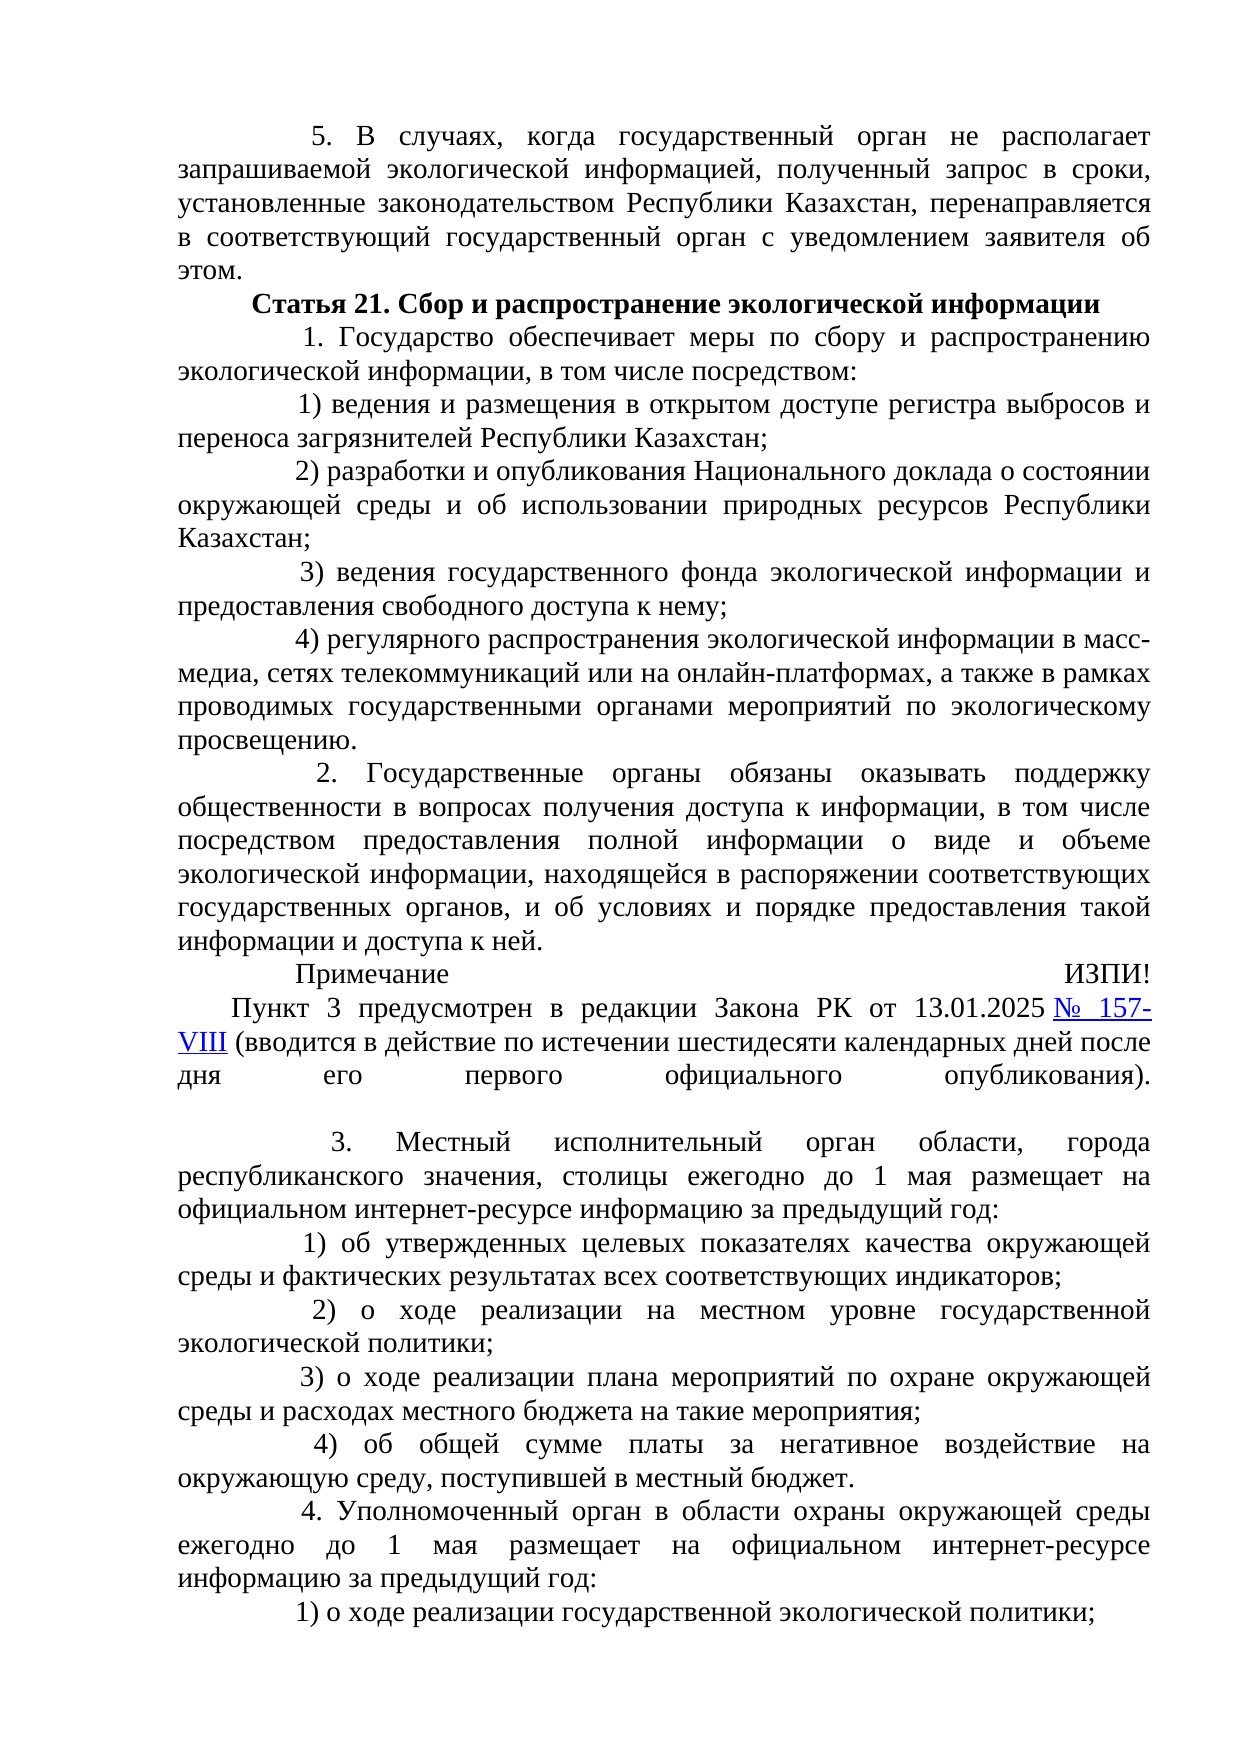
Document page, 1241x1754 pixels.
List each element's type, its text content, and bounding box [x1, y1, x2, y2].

text 3) ведения государственного фонда экологической информации и предоставления свободного доступа к нему; [177, 554, 1152, 621]
text 2) о ходе реализации на местном уровне государственной экологической политики; [177, 1292, 1152, 1359]
text 1. Государство обеспечивает меры по сбору и распространению экологической информации, в том числе посредством: [177, 319, 1152, 386]
text 5. В случаях, когда государственный орган не располагает запрашиваемой экологической информацией, полученный запрос в сроки, установленные законодательством Республики Казахстан, перенаправляется в соответствующий государственный орган с уведомлением заявителя об этом. [177, 118, 1152, 286]
text 3) о ходе реализации плана мероприятий по охране окружающей среды и расходах местного бюджета на такие мероприятия; [177, 1359, 1152, 1426]
text 4) регулярного распространения экологической информации в масс-медиа, сетях телекоммуникаций или на онлайн-платформах, а также в рамках проводимых государственными органами мероприятий по экологическому просвещению. [177, 621, 1152, 755]
text 1) об утвержденных целевых показателях качества окружающей среды и фактических результатах всех соответствующих индикаторов; [177, 1225, 1152, 1292]
text Примечание ИЗПИ! Пункт 3 предусмотрен в редакции Закона РК от 13.01.2025 № 157-VIII (вводится в действие по истечении шестидесяти календарных дней после дня его первого официального опубликования). [177, 957, 1152, 1124]
text 1) о ходе реализации государственной экологической политики; [177, 1594, 1152, 1627]
text 2) разработки и опубликования Национального доклада о состоянии окружающей среды и об использовании природных ресурсов Республики Казахстан; [177, 453, 1152, 554]
text 2. Государственные органы обязаны оказывать поддержку общественности в вопросах получения доступа к информации, в том числе посредством предоставления полной информации о виде и объеме экологической информации, находящейся в распоряжении соответствующих государственных органов, и об условиях и порядке предоставления такой информации и доступа к ней. [177, 755, 1152, 957]
text Статья 21. Сбор и распространение экологической информации [177, 286, 1152, 319]
text 1) ведения и размещения в открытом доступе регистра выбросов и переноса загрязнителей Республики Казахстан; [177, 386, 1152, 453]
text 3. Местный исполнительный орган области, города республиканского значения, столицы ежегодно до 1 мая размещает на официальном интернет-ресурсе информацию за предыдущий год: [177, 1124, 1152, 1225]
text 4) об общей сумме платы за негативное воздействие на окружающую среду, поступившей в местный бюджет. [177, 1426, 1152, 1493]
text 4. Уполномоченный орган в области охраны окружающей среды ежегодно до 1 мая размещает на официальном интернет-ресурсе информацию за предыдущий год: [177, 1493, 1152, 1594]
